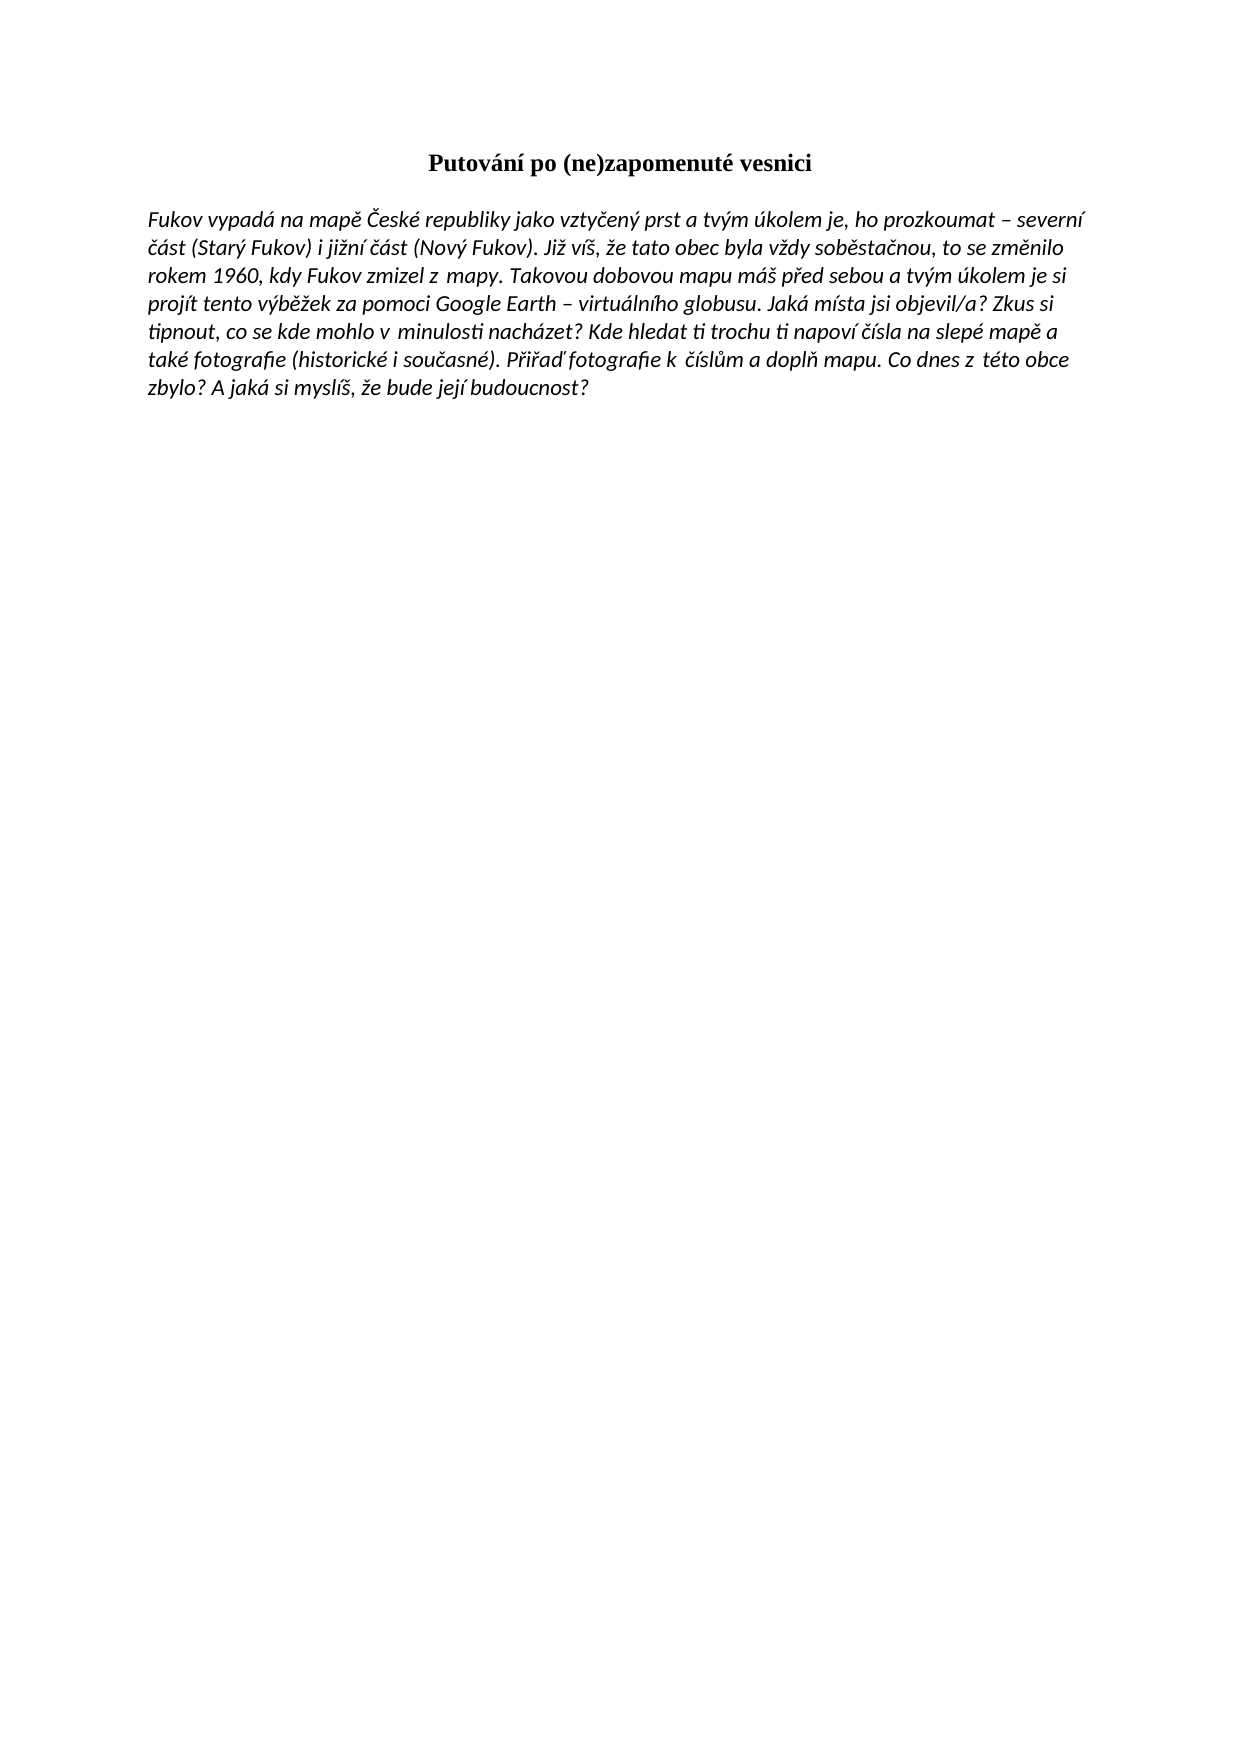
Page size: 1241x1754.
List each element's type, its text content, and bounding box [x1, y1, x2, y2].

text Putování po (ne)zapomenuté vesnici [148, 148, 1093, 176]
text Fukov vypadá na mapě České republiky jako vztyčený prst a tvým úkolem je, ho prozkoumat – severní část (Starý Fukov) i jižní část (Nový Fukov). Již víš, že tato obec byla vždy soběstačnou, to se změnilo rokem 1960, kdy Fukov zmizel z mapy. Takovou dobovou mapu máš před sebou a tvým úkolem je si projít tento výběžek za pomoci Google Earth – virtuálního globusu. Jaká místa jsi objevil/a? Zkus si tipnout, co se kde mohlo v minulosti nacházet? Kde hledat ti trochu ti napoví čísla na slepé mapě a také fotografie (historické i současné). Přiřaď fotografie k číslům a doplň mapu. Co dnes z této obce zbylo? A jaká si myslíš, že bude její budoucnost? [148, 205, 1093, 401]
